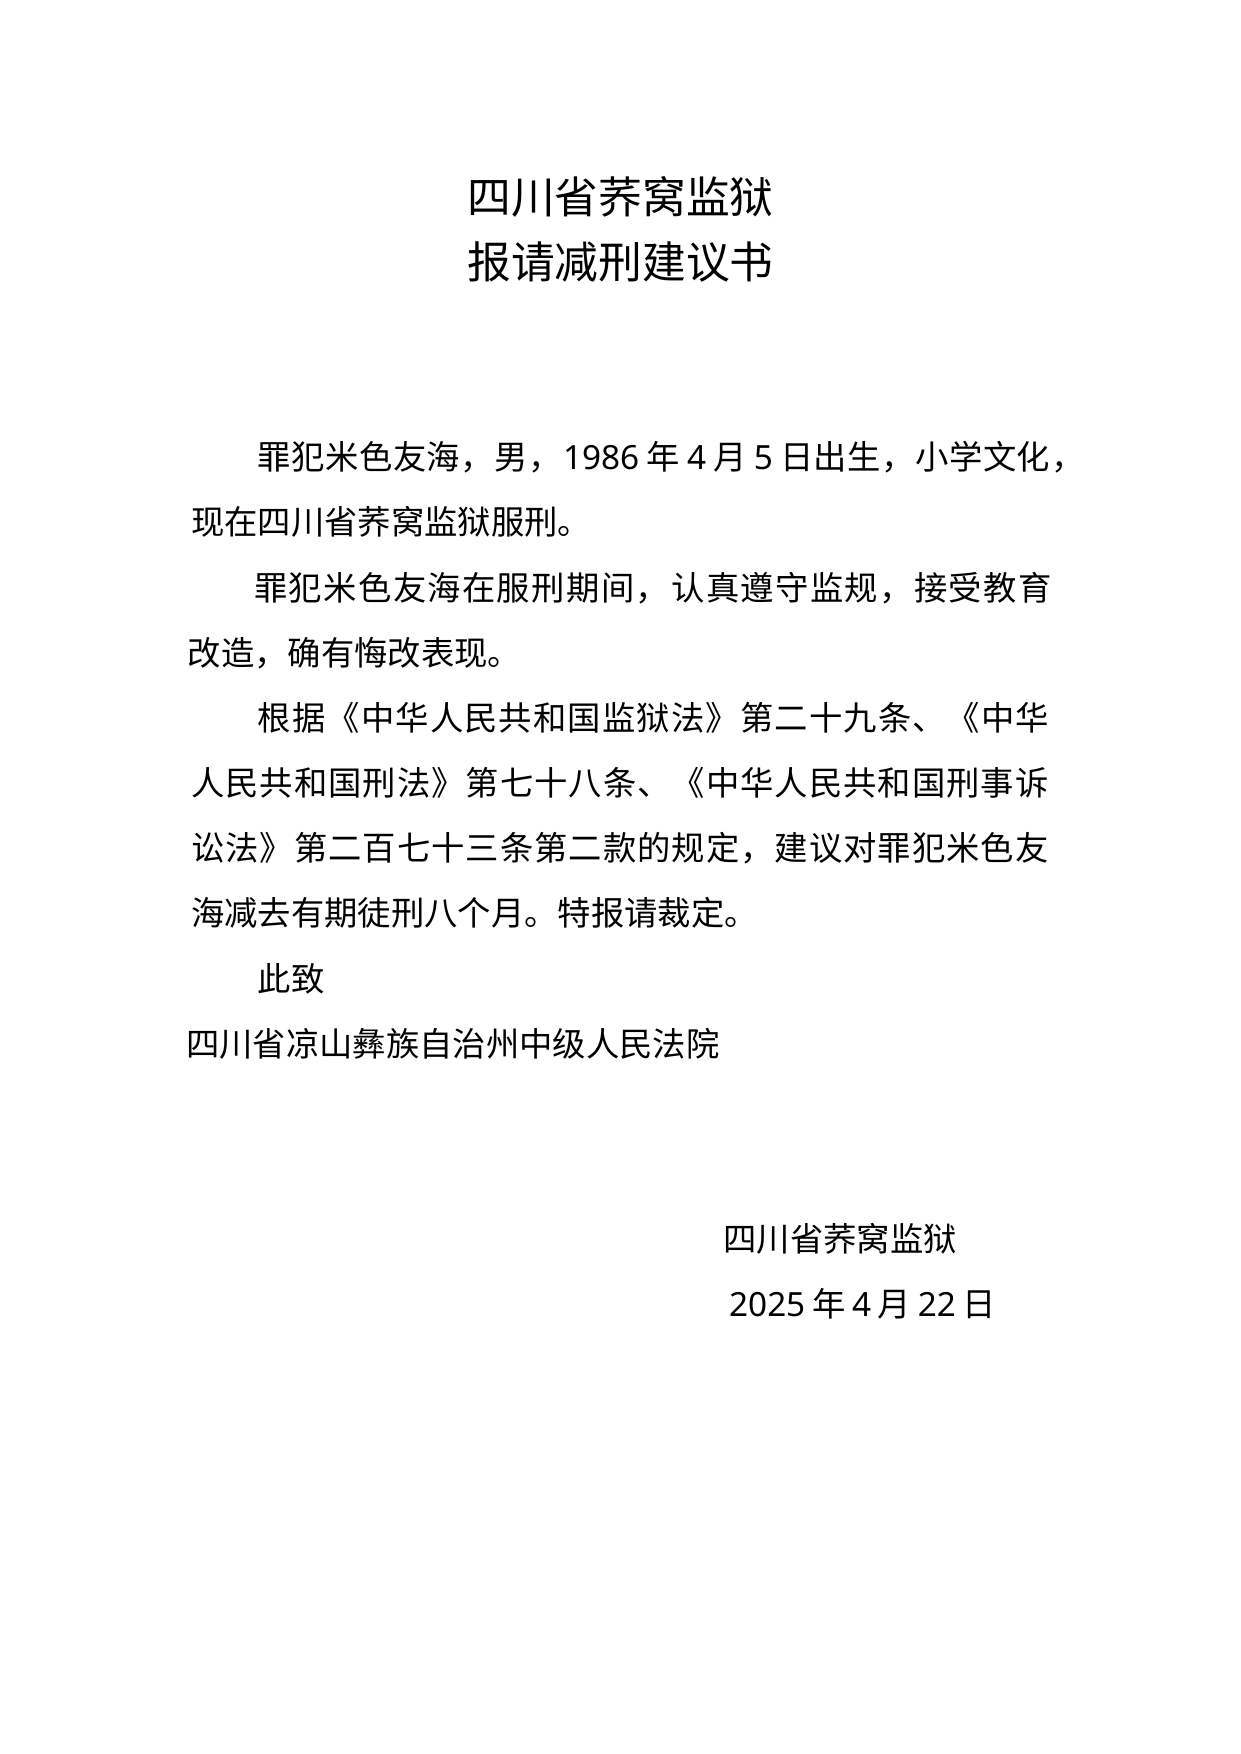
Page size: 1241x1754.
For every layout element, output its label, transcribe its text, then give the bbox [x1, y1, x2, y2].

text 四川省荞窝监狱 [195, 1204, 1053, 1269]
text 罪犯米色友海，男，1986年4月5日出生，小学文化，现在四川省荞窝监狱服刑。 [191, 423, 1052, 553]
text 根据《中华人民共和国监狱法》第二十九条、《中华人民共和国刑法》第七十八条、《中华人民共和国刑事诉讼法》第二百七十三条第二款的规定，建议对罪犯米色友海减去有期徒刑八个月。特报请裁定。 [191, 684, 1052, 944]
text 此致 [191, 944, 1052, 1009]
text 报请减刑建议书 [187, 227, 1053, 292]
text 四川省荞窝监狱 [187, 162, 1053, 227]
list 罪犯米色友海在服刑期间，认真遵守监规，接受教育改造，确有悔改表现。 [187, 553, 1052, 683]
text 2025年4月22日 [195, 1269, 1053, 1334]
text 四川省凉山彝族自治州中级人民法院 [186, 1009, 1053, 1074]
